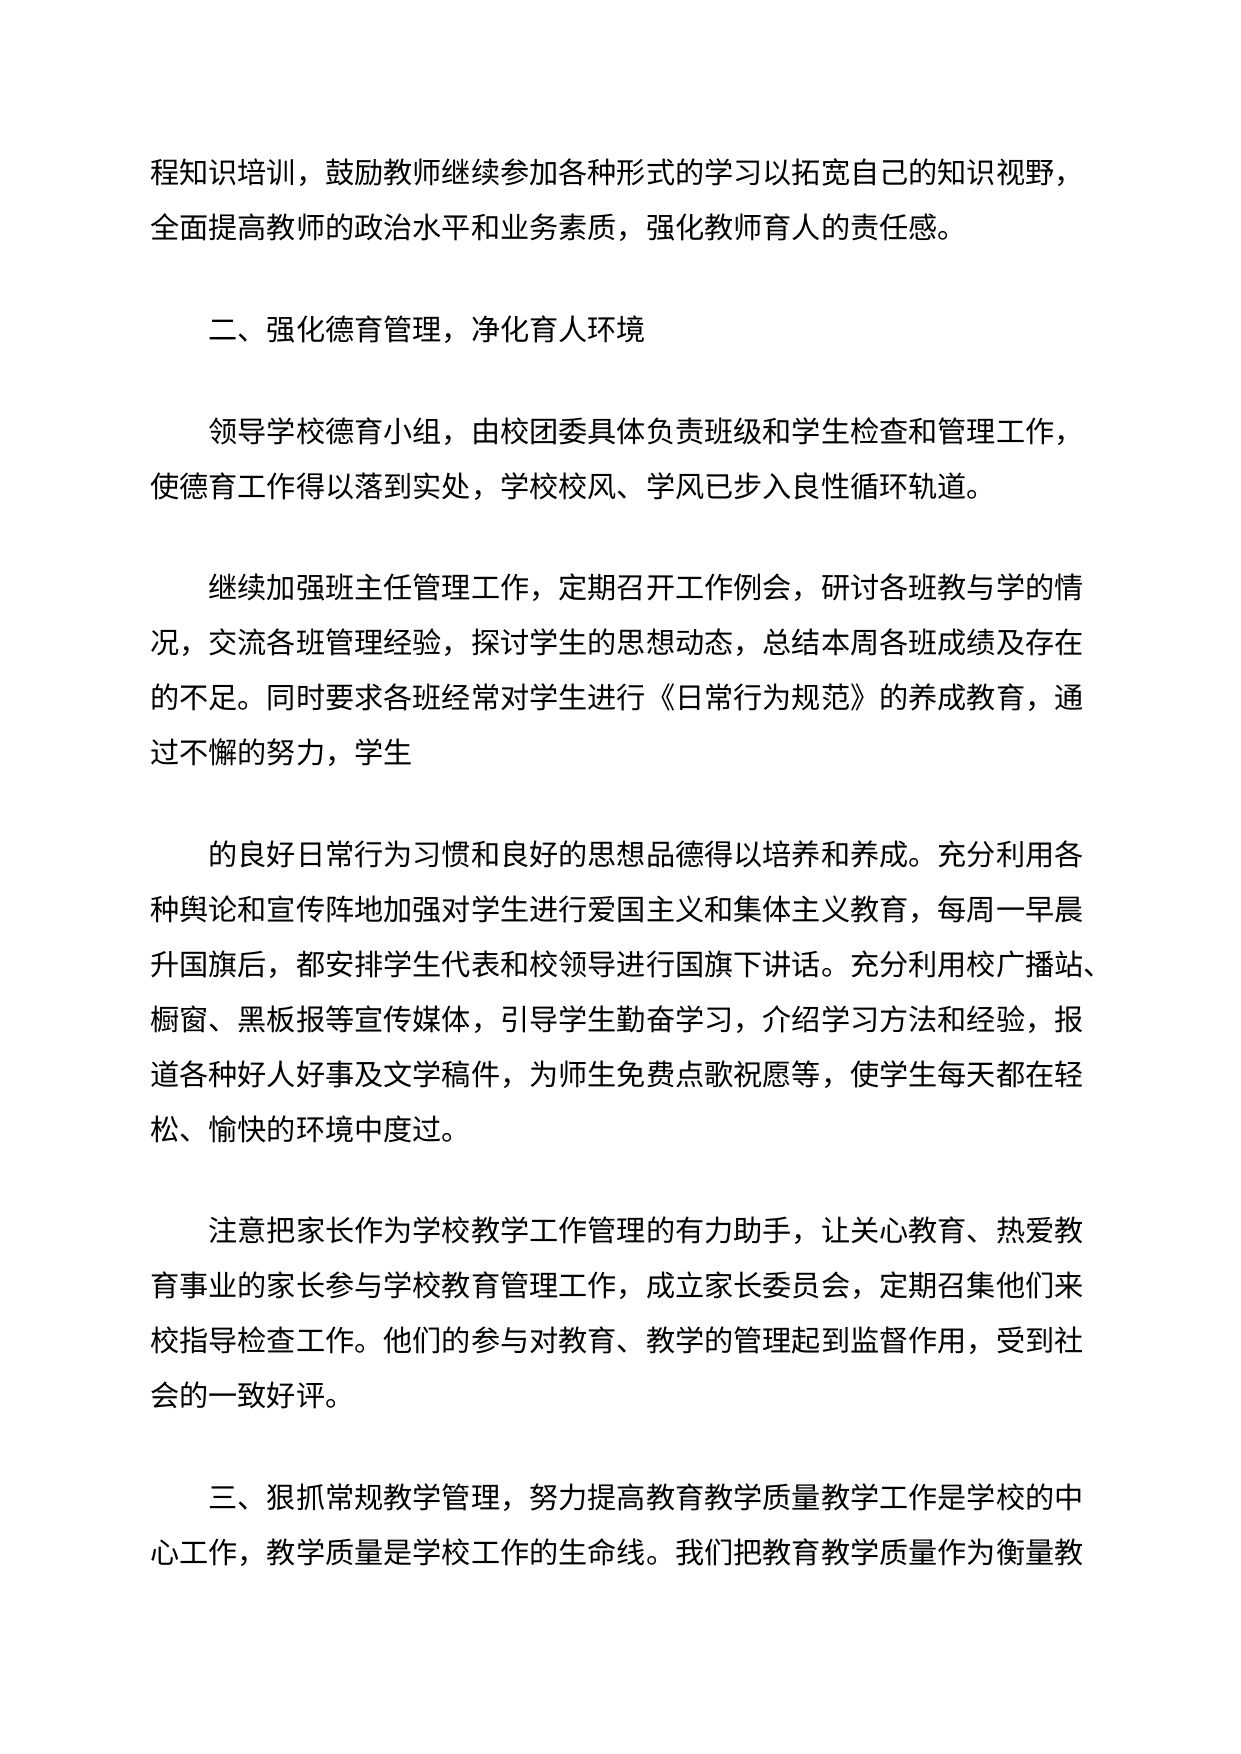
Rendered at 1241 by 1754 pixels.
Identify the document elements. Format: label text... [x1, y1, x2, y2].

text 注意把家长作为学校教学工作管理的有力助手，让关心教育、热爱教育事业的家长参与学校教育管理工作，成立家长委员会，定期召集他们来校指导检查工作。他们的参与对教育、教学的管理起到监督作用，受到社会的一致好评。 [150, 1208, 1090, 1415]
text 继续加强班主任管理工作，定期召开工作例会，研讨各班教与学的情况，交流各班管理经验，探讨学生的思想动态，总结本周各班成绩及存在的不足。同时要求各班经常对学生进行《日常行为规范》的养成教育，通过不懈的努力，学生 [150, 565, 1090, 772]
text 的良好日常行为习惯和良好的思想品德得以培养和养成。充分利用各种舆论和宣传阵地加强对学生进行爱国主义和集体主义教育，每周一早晨升国旗后，都安排学生代表和校领导进行国旗下讲话。充分利用校广播站、橱窗、黑板报等宣传媒体，引导学生勤奋学习，介绍学习方法和经验，报道各种好人好事及文学稿件，为师生免费点歌祝愿等，使学生每天都在轻松、愉快的环境中度过。 [150, 832, 1090, 1148]
text 二、强化德育管理，净化育人环境 [150, 307, 1090, 349]
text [150, 1474, 1090, 1571]
text 领导学校德育小组，由校团委具体负责班级和学生检查和管理工作，使德育工作得以落到实处，学校校风、学风已步入良性循环轨道。 [150, 408, 1090, 506]
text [150, 150, 1090, 247]
